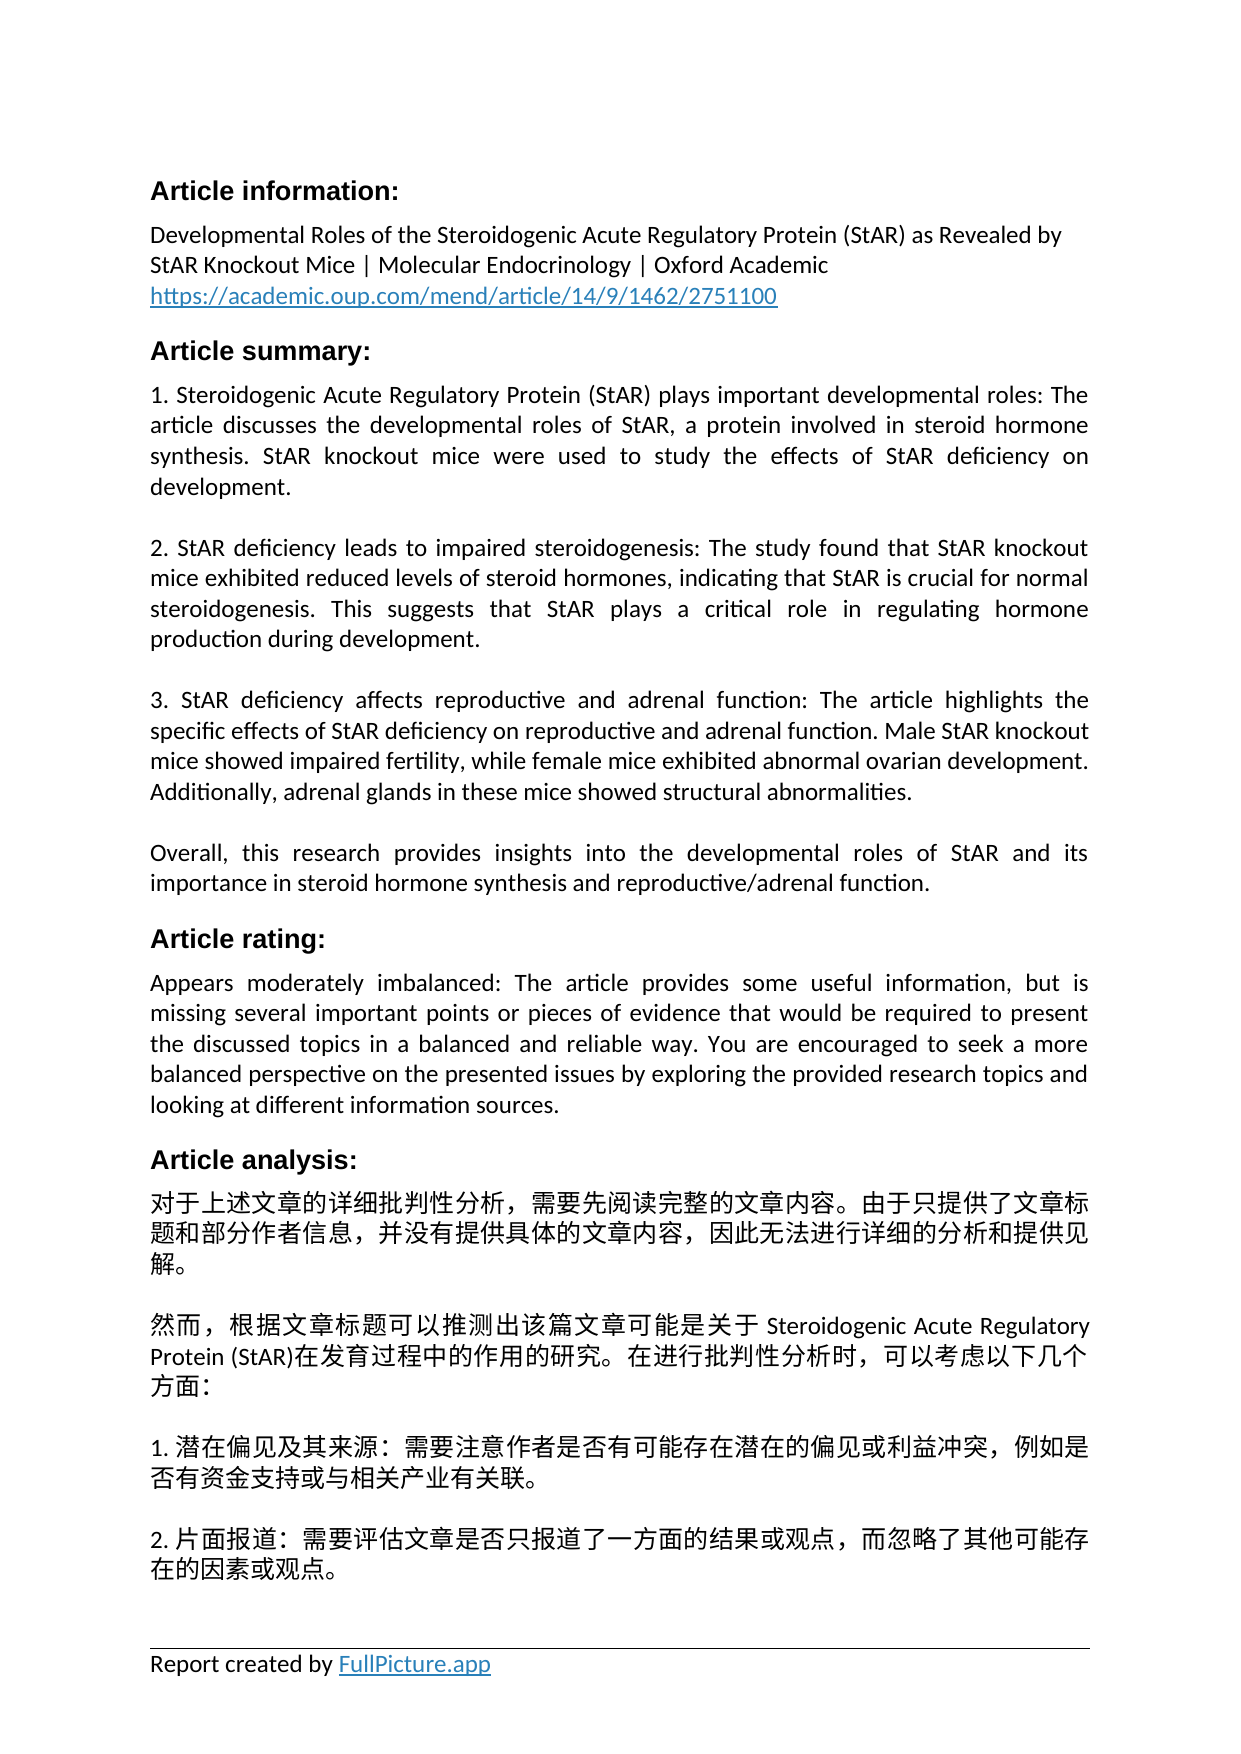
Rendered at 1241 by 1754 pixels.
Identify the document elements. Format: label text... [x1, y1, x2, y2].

text 2. StAR deficiency leads to impaired steroidogenesis: The study found that StAR knockout mice exhibited reduced levels of steroid hormones, indicating that StAR is crucial for normal steroidogenesis. This suggests that StAR plays a critical role in regulating hormone production during development. [150, 532, 1090, 654]
text 3. StAR deficiency affects reproductive and adrenal function: The article highlights the specific effects of StAR deficiency on reproductive and adrenal function. Male StAR knockout mice showed impaired fertility, while female mice exhibited abnormal ovarian development. Additionally, adrenal glands in these mice showed structural abnormalities. [150, 684, 1090, 806]
subtitle Article summary: [150, 335, 1090, 367]
text 2. 片面报道：需要评估文章是否只报道了一方面的结果或观点，而忽略了其他可能存在的因素或观点。 [150, 1524, 1090, 1585]
subtitle Article rating: [150, 923, 1090, 954]
text 然而，根据文章标题可以推测出该篇文章可能是关于Steroidogenic Acute Regulatory Protein (StAR)在发育过程中的作用的研究。在进行批判性分析时，可以考虑以下几个方面： [150, 1310, 1090, 1402]
text 1. Steroidogenic Acute Regulatory Protein (StAR) plays important developmental roles: The article discusses the developmental roles of StAR, a protein involved in steroid hormone synthesis. StAR knockout mice were used to study the effects of StAR deficiency on development. [150, 379, 1090, 501]
text Overall, this research provides insights into the developmental roles of StAR and its importance in steroid hormone synthesis and reproductive/adrenal function. [150, 837, 1090, 898]
text 1. 潜在偏见及其来源：需要注意作者是否有可能存在潜在的偏见或利益冲突，例如是否有资金支持或与相关产业有关联。 [150, 1432, 1090, 1493]
text Appears moderately imbalanced: The article provides some useful information, but is missing several important points or pieces of evidence that would be required to present the discussed topics in a balanced and reliable way. You are encouraged to seek a more balanced perspective on the presented issues by exploring the provided research topics and looking at different information sources. [150, 967, 1090, 1119]
subtitle Article information: [150, 175, 1090, 206]
subtitle Article analysis: [150, 1144, 1090, 1176]
text Developmental Roles of the Steroidogenic Acute Regulatory Protein (StAR) as Revealed by StAR Knockout Mice | Molecular Endocrinology | Oxford Academichttps://academic.oup.com/mend/article/14/9/1462/2751100 [150, 219, 1090, 310]
text 对于上述文章的详细批判性分析，需要先阅读完整的文章内容。由于只提供了文章标题和部分作者信息，并没有提供具体的文章内容，因此无法进行详细的分析和提供见解。 [150, 1188, 1090, 1279]
